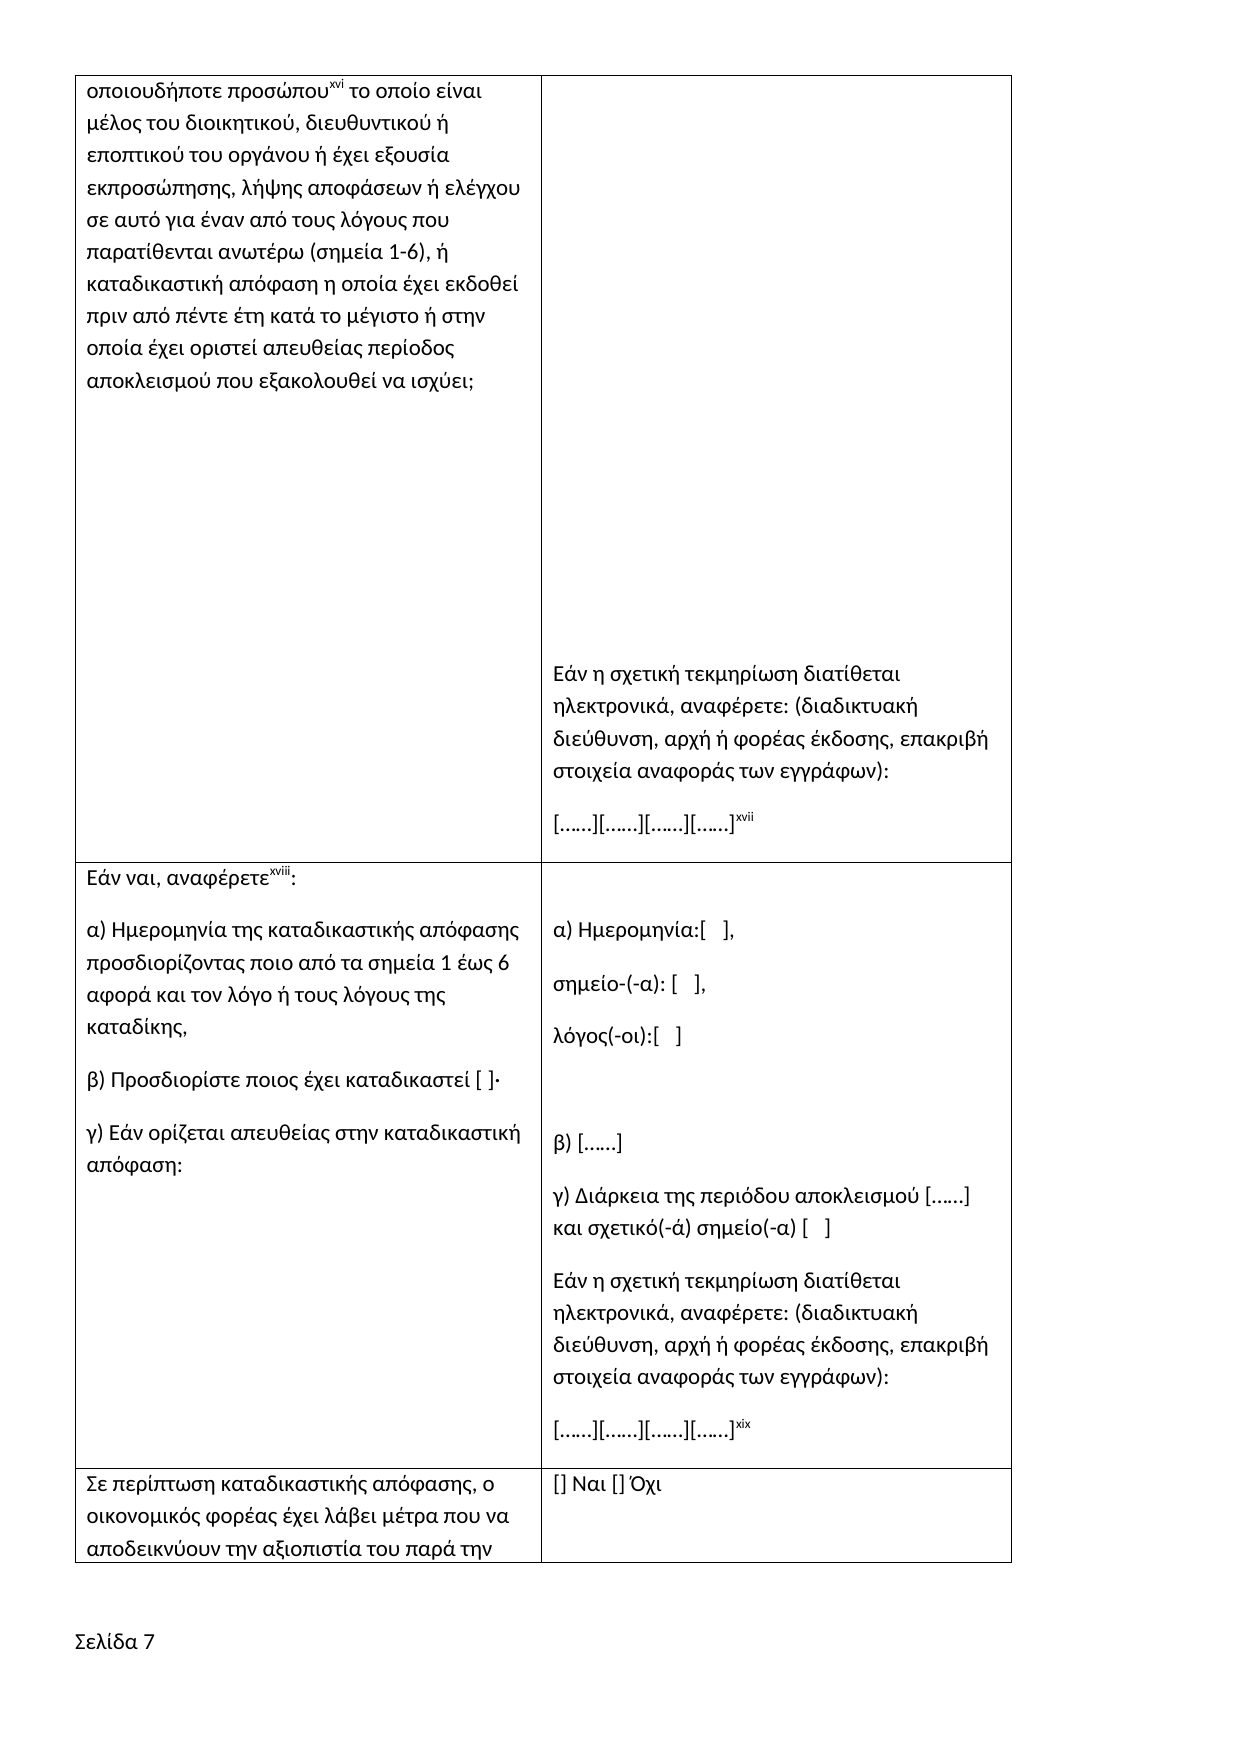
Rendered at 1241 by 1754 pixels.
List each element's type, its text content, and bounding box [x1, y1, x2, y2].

table_cell α) Ημερομηνία:[ ], σημείο-(-α): [ ], λόγος(-οι):[ ] β) [……] γ) Διάρκεια της περιόδου αποκλεισμού [……] και σχετικό(-ά) σημείο(-α) [ ] Εάν η σχετική τεκμηρίωση διατίθεται ηλεκτρονικά, αναφέρετε: (διαδικτυακή διεύθυνση, αρχή ή φορέας έκδοσης, επακριβή στοιχεία αναφοράς των εγγράφων): [……][……][……][……] [542, 863, 1011, 1468]
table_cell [76, 1469, 541, 1562]
table_cell [] Ναι [] Όχι [542, 1469, 1011, 1562]
table_cell Εάν ναι, αναφέρετε: α) Ημερομηνία της καταδικαστικής απόφασης προσδιορίζοντας ποιο από τα σημεία 1 έως 6 αφορά και τον λόγο ή τους λόγους της καταδίκης, β) Προσδιορίστε ποιος έχει καταδικαστεί [ ]· γ) Εάν ορίζεται απευθείας στην καταδικαστική απόφαση: [76, 863, 541, 1468]
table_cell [76, 76, 541, 862]
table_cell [542, 76, 1011, 862]
